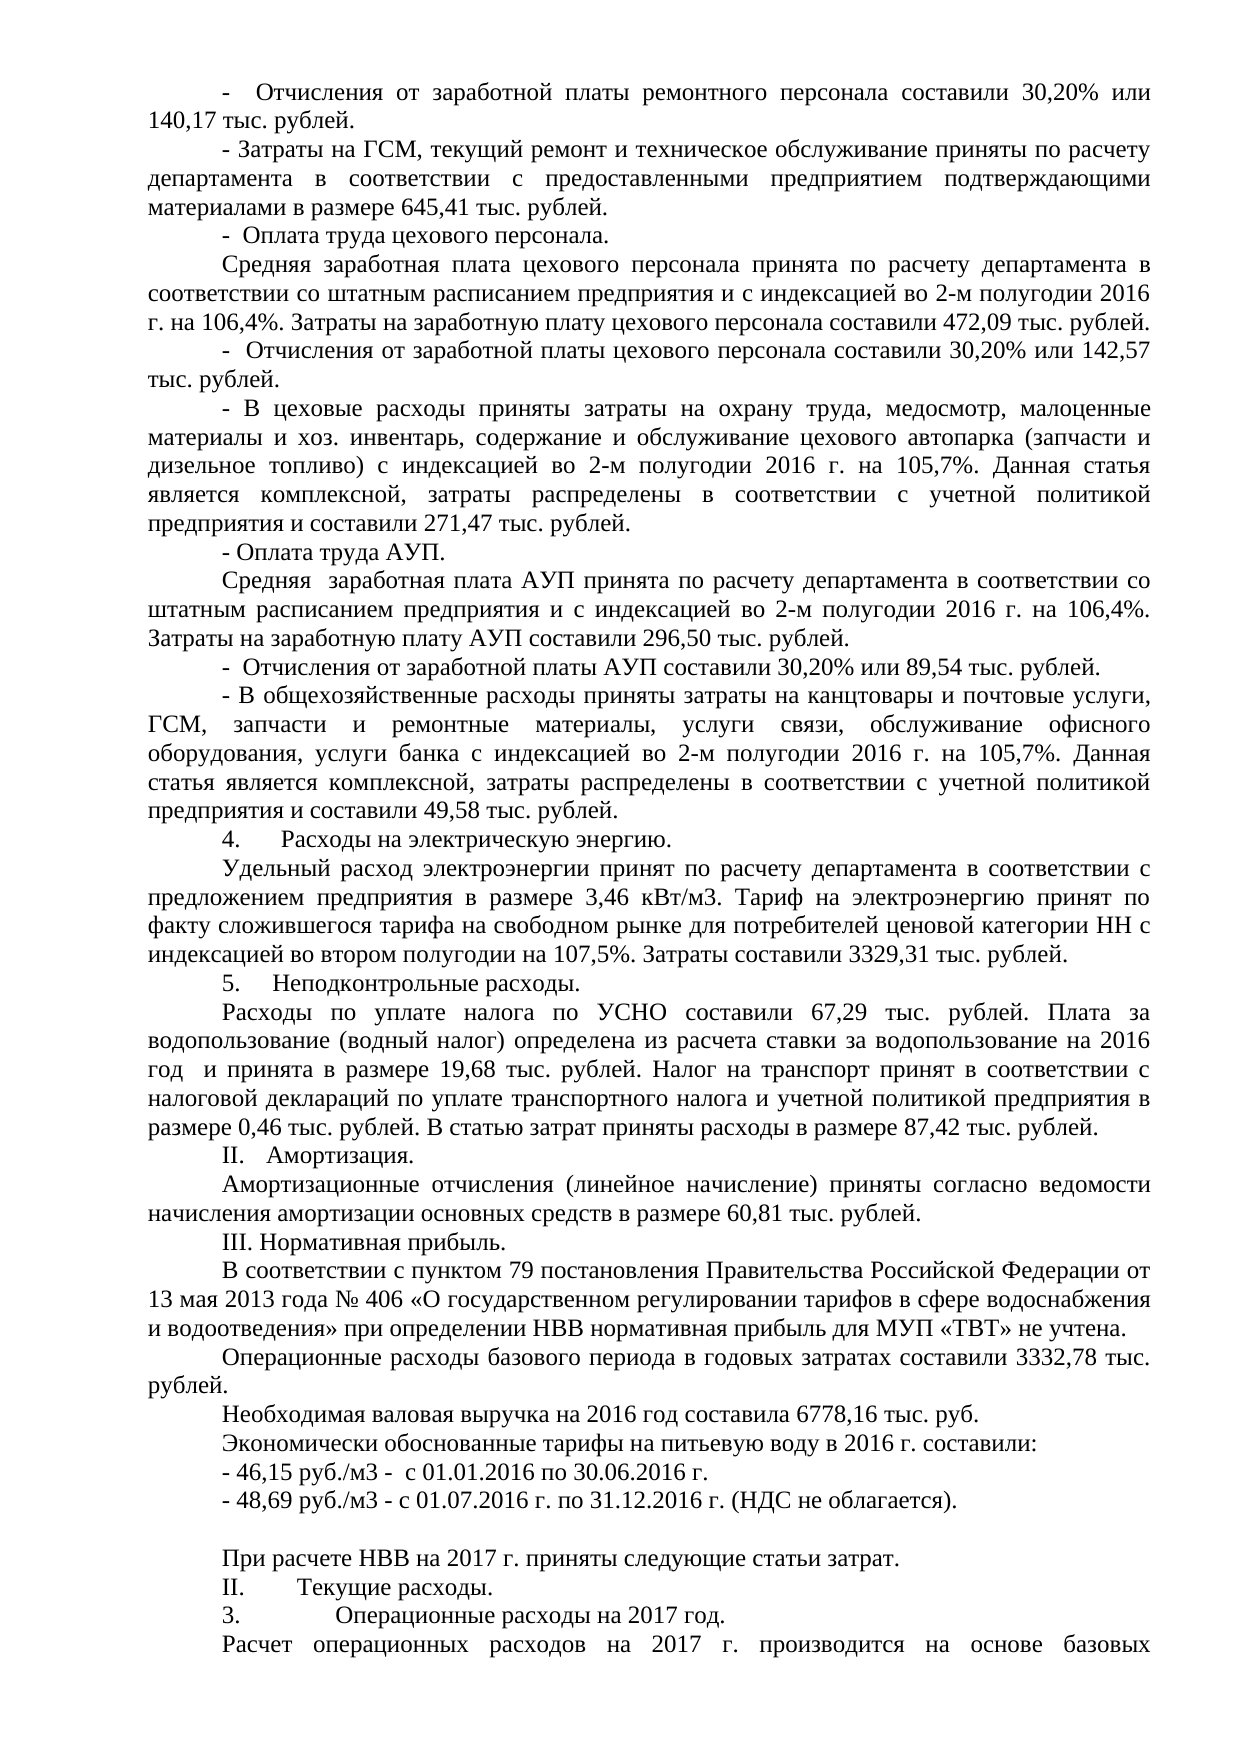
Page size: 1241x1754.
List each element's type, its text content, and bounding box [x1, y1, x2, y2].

text - Отчисления от заработной платы АУП составили 30,20% или 89,54 тыс. рублей. [148, 652, 1152, 681]
list Текущие расходы. [222, 1572, 1152, 1601]
text Удельный расход электроэнергии принят по расчету департамента в соответствии с предложением предприятия в размере 3,46 кВт/м3. Тариф на электроэнергию принят по факту сложившегося тарифа на свободном рынке для потребителей ценовой категории НН с индексацией во втором полугодии на 107,5%. Затраты составили 3329,31 тыс. рублей. [148, 853, 1152, 968]
text Амортизационные отчисления (линейное начисление) приняты согласно ведомости начисления амортизации основных средств в размере 60,81 тыс. рублей. [148, 1169, 1152, 1227]
text - Отчисления от заработной платы ремонтного персонала составили 30,20% или 140,17 тыс. рублей. [148, 77, 1152, 134]
text - Оплата труда АУП. [148, 537, 1152, 566]
text Операционные расходы базового периода в годовых затратах составили 3332,78 тыс. рублей. [148, 1342, 1152, 1399]
text - Оплата труда цехового персонала. [148, 221, 1152, 249]
list Операционные расходы на 2017 год. [222, 1601, 1152, 1629]
text - В общехозяйственные расходы приняты затраты на канцтовары и почтовые услуги, ГСМ, запчасти и ремонтные материалы, услуги связи, обслуживание офисного оборудования, услуги банка с индексацией во 2-м полугодии 2016 г. на 105,7%. Данная статья является комплексной, затраты распределены в соответствии с учетной политикой предприятия и составили 49,58 тыс. рублей. [148, 681, 1152, 824]
text При расчете НВВ на 2017 г. приняты следующие статьи затрат. [148, 1543, 1152, 1572]
text - 48,69 руб./м3 - с 01.07.2016 г. по 31.12.2016 г. (НДС не облагается). [148, 1486, 1152, 1514]
list Расходы на электрическую энергию. [222, 824, 1152, 853]
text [148, 1629, 1152, 1658]
text Необходимая валовая выручка на 2016 год составила 6778,16 тыс. руб. [148, 1399, 1152, 1428]
text Средняя заработная плата цехового персонала принята по расчету департамента в соответствии со штатным расписанием предприятия и с индексацией во 2-м полугодии 2016 г. на 106,4%. Затраты на заработную плату цехового персонала составили 472,09 тыс. рублей. [148, 249, 1152, 336]
text - Отчисления от заработной платы цехового персонала составили 30,20% или 142,57 тыс. рублей. [148, 336, 1152, 393]
text II. Амортизация. [148, 1141, 1152, 1169]
text В соответствии с пунктом 79 постановления Правительства Российской Федерации от 13 мая 2013 года № 406 «О государственном регулировании тарифов в сфере водоснабжения и водоотведения» при определении НВВ нормативная прибыль для МУП «ТВТ» не учтена. [148, 1256, 1152, 1342]
text - В цеховые расходы приняты затраты на охрану труда, медосмотр, малоценные материалы и хоз. инвентарь, содержание и обслуживание цехового автопарка (запчасти и дизельное топливо) с индексацией во 2-м полугодии 2016 г. на 105,7%. Данная статья является комплексной, затраты распределены в соответствии с учетной политикой предприятия и составили 271,47 тыс. рублей. [148, 393, 1152, 537]
text Расходы по уплате налога по УСНО составили 67,29 тыс. рублей. Плата за водопользование (водный налог) определена из расчета ставки за водопользование на 2016 год и принята в размере 19,68 тыс. рублей. Налог на транспорт принят в соответствии с налоговой деклараций по уплате транспортного налога и учетной политикой предприятия в размере 0,46 тыс. рублей. В статью затрат приняты расходы в размере 87,42 тыс. рублей. [148, 997, 1152, 1141]
text - 46,15 руб./м3 - с 01.01.2016 по 30.06.2016 г. [148, 1457, 1152, 1486]
text III. Нормативная прибыль. [148, 1227, 1152, 1256]
text - Затраты на ГСМ, текущий ремонт и техническое обслуживание приняты по расчету департамента в соответствии с предоставленными предприятием подтверждающими материалами в размере 645,41 тыс. рублей. [148, 134, 1152, 221]
text Экономически обоснованные тарифы на питьевую воду в 2016 г. составили: [148, 1428, 1152, 1457]
text Средняя заработная плата АУП принята по расчету департамента в соответствии со штатным расписанием предприятия и с индексацией во 2-м полугодии 2016 г. на 106,4%. Затраты на заработную плату АУП составили 296,50 тыс. рублей. [148, 566, 1152, 652]
list Неподконтрольные расходы. [222, 968, 1152, 997]
